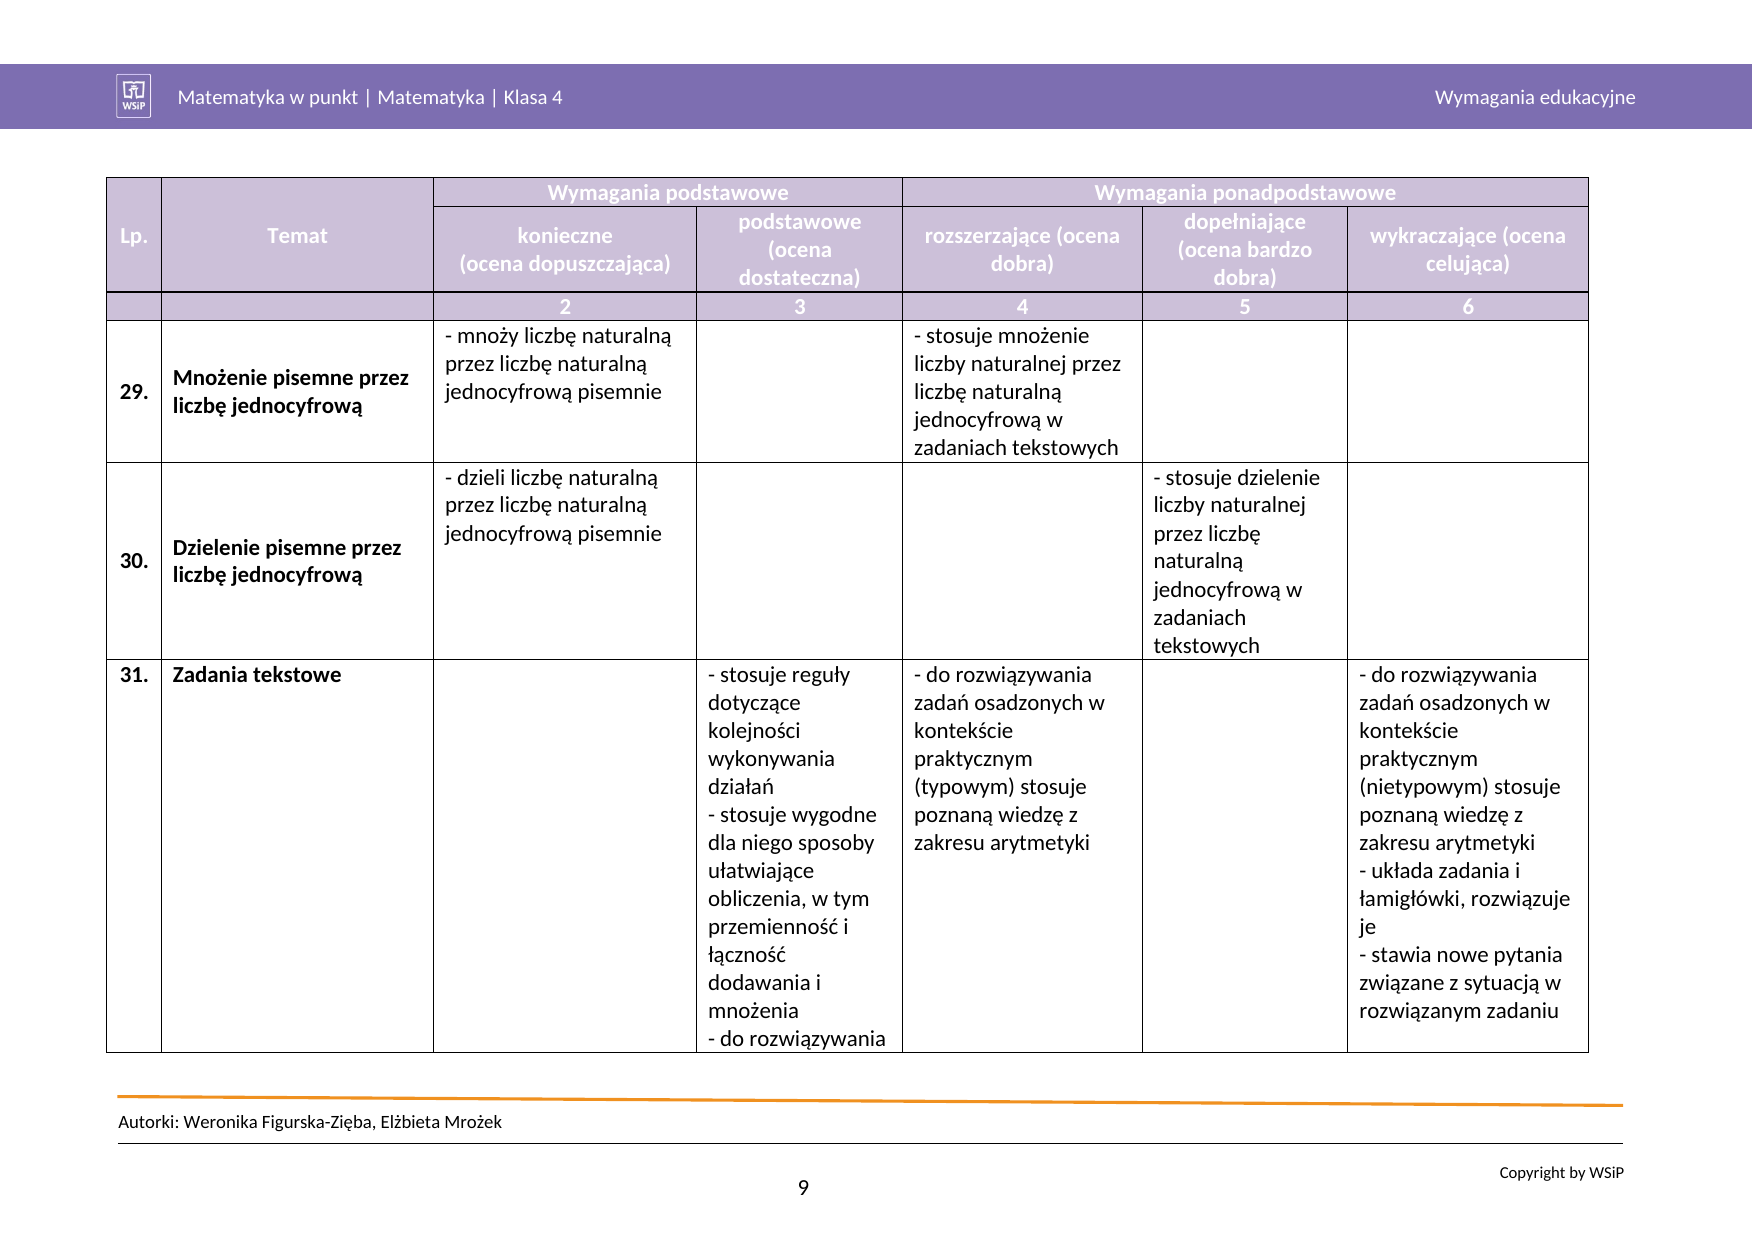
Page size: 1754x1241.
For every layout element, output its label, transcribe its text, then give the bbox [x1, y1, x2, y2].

table_cell wykraczające (ocena celująca) [1348, 207, 1588, 291]
table_cell rozszerzające (ocena dobra) [903, 207, 1142, 291]
table_cell 4 [903, 293, 1142, 320]
table_cell [903, 463, 1142, 659]
table_cell 5 [1143, 293, 1347, 320]
table_cell [162, 293, 433, 320]
table_cell 2 [434, 293, 696, 320]
table_cell - stosuje dzielenie liczby naturalnej przez liczbę naturalną jednocyfrową w zadaniach tekstowych [1143, 463, 1347, 659]
table_cell [1143, 321, 1347, 462]
picture [0, 64, 1752, 129]
table_cell Mnożenie pisemne przez liczbę jednocyfrową [162, 321, 433, 462]
table_cell 6 [1348, 293, 1588, 320]
table_cell [697, 321, 902, 462]
table_header Lp. [107, 178, 161, 291]
table_cell [1143, 660, 1347, 1052]
table_cell [434, 660, 696, 1052]
table_cell - mnoży liczbę naturalną przez liczbę naturalną jednocyfrową pisemnie [434, 321, 696, 462]
table_cell dopełniające (ocena bardzo dobra) [1143, 207, 1347, 291]
table_cell [107, 293, 161, 320]
table_header Temat [162, 178, 433, 291]
table_cell - do rozwiązywania zadań osadzonych w kontekście praktycznym (typowym) stosuje poznaną wiedzę z zakresu arytmetyki [903, 660, 1142, 1052]
table_cell konieczne (ocena dopuszczająca) [434, 207, 696, 291]
table_cell - dzieli liczbę naturalną przez liczbę naturalną jednocyfrową pisemnie [434, 463, 696, 659]
table_cell 3 [697, 293, 902, 320]
table_cell Zadania tekstowe [162, 660, 433, 1052]
table_cell [697, 463, 902, 659]
table_header Wymagania ponadpodstawowe [903, 178, 1588, 206]
table_cell [1348, 321, 1588, 462]
table_cell 31. [107, 660, 161, 1052]
table_cell 30. [107, 463, 161, 659]
table_cell - stosuje mnożenie liczby naturalnej przez liczbę naturalną jednocyfrową w zadaniach tekstowych [903, 321, 1142, 462]
table_cell Dzielenie pisemne przez liczbę jednocyfrową [162, 463, 433, 659]
table_cell [1348, 463, 1588, 659]
table_cell podstawowe (ocena dostateczna) [697, 207, 902, 291]
table_header Wymagania podstawowe [434, 178, 902, 206]
table_cell 29. [107, 321, 161, 462]
